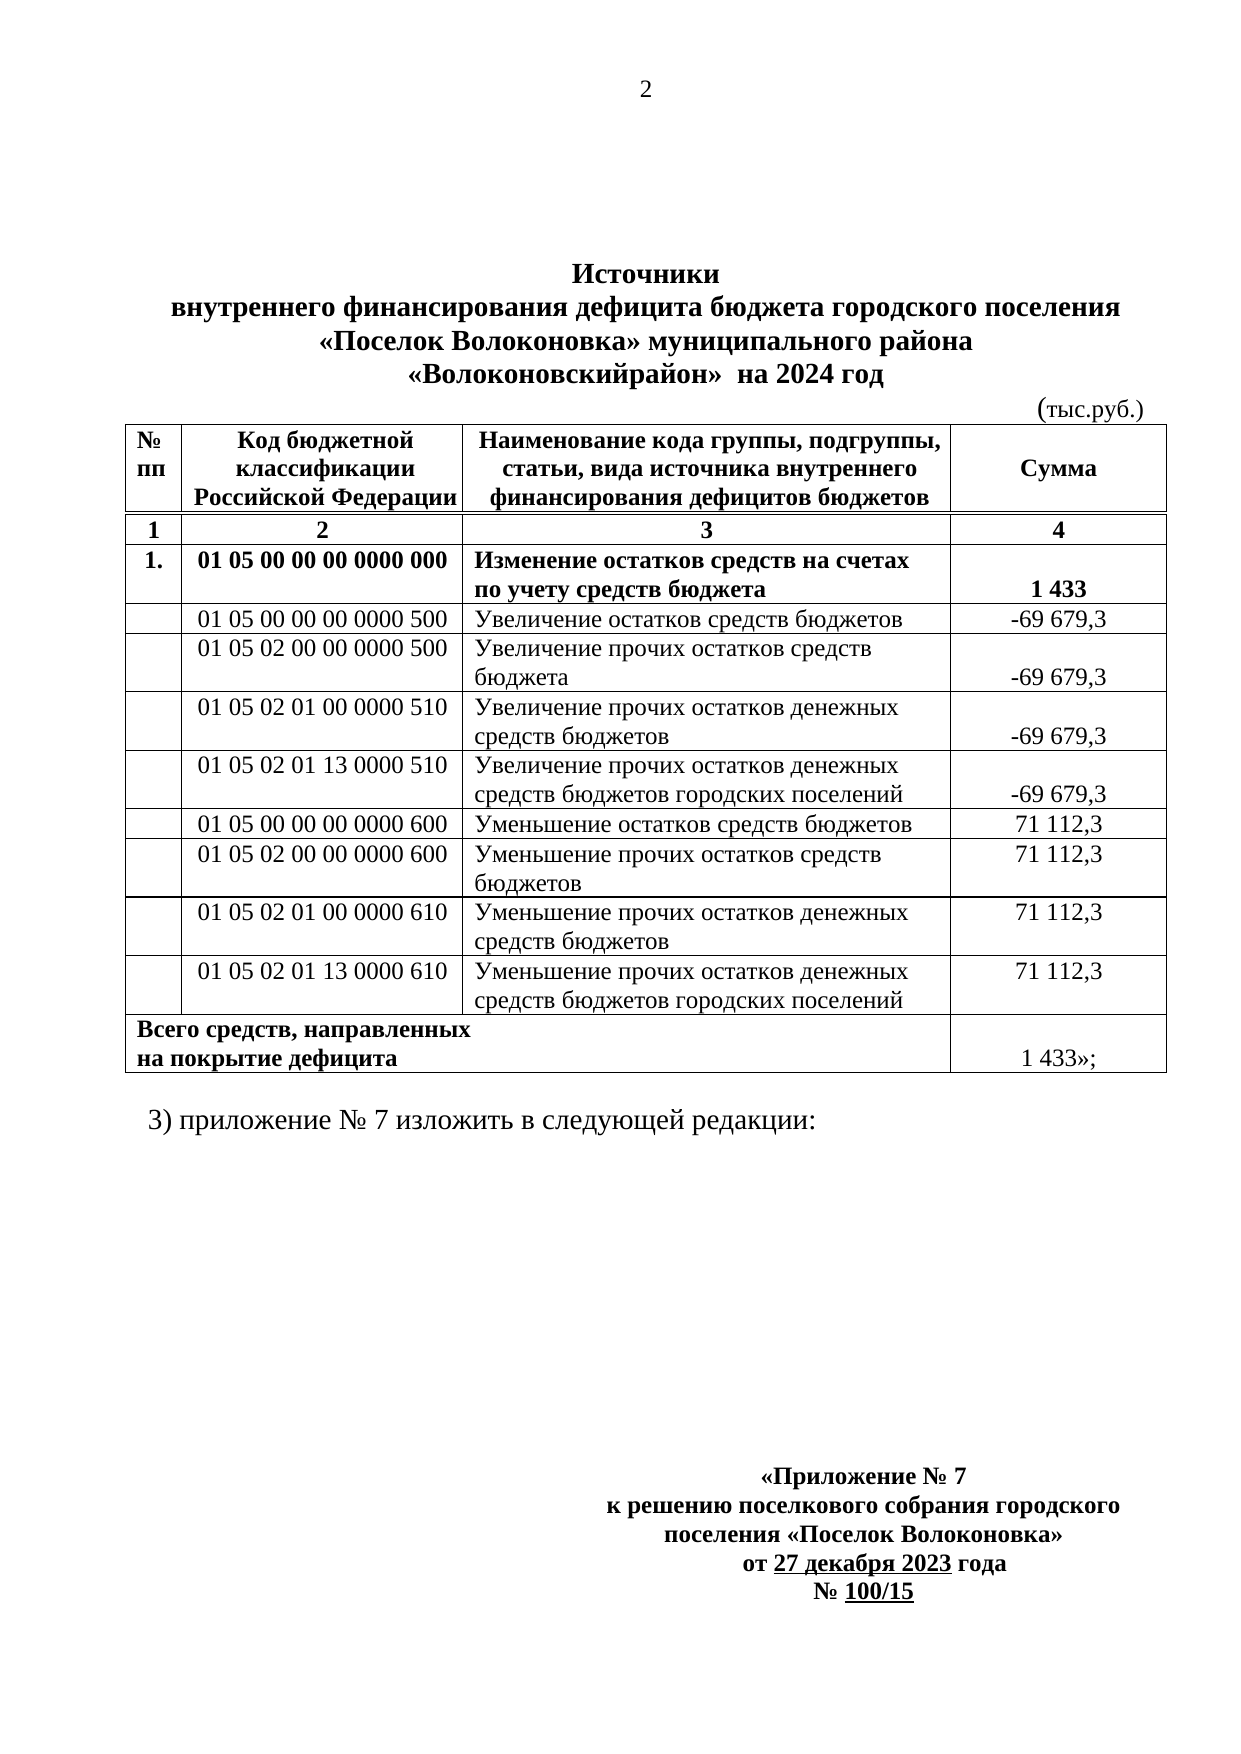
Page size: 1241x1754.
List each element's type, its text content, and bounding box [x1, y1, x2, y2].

table_cell Увеличение прочих остатков денежных средств бюджетов [463, 692, 950, 749]
table_header Сумма [951, 425, 1166, 511]
text внутреннего финансирования дефицита бюджета городского поселения «Поселок Волоконовка» муниципального района [148, 289, 1144, 357]
table_cell 1. [126, 545, 181, 603]
table_cell 01 05 00 00 00 0000 000 [182, 545, 462, 603]
table_cell Уменьшение прочих остатков денежных средств бюджетов городских поселений [463, 956, 950, 1013]
table_cell 01 05 02 00 00 0000 500 [182, 634, 462, 691]
table_cell -69 679,3 [951, 634, 1166, 691]
table_cell [126, 751, 181, 808]
table_cell 1 433 [951, 545, 1166, 603]
text Источники [148, 256, 1144, 289]
table_cell -69 679,3 [951, 751, 1166, 808]
table_cell Уменьшение прочих остатков денежных средств бюджетов [463, 898, 950, 955]
table_header Наименование кода группы, подгруппы, статьи, вида источника внутреннего финансирования дефицитов бюджетов [463, 425, 950, 511]
table_header Код бюджетной классификации Российской Федерации [182, 425, 462, 511]
table_cell 01 05 02 00 00 0000 600 [182, 839, 462, 896]
table_cell [126, 956, 181, 1013]
text поселения «Поселок Волоконовка» [573, 1519, 1153, 1548]
table_cell 01 05 02 01 13 0000 610 [182, 956, 462, 1013]
table_cell 71 112,3 [951, 956, 1166, 1013]
table_cell 1 433»; [951, 1015, 1166, 1072]
table_cell [126, 809, 181, 838]
table_header 1 [126, 515, 181, 544]
table_cell Всего средств, направленных на покрытие дефицита [126, 1015, 950, 1072]
table_header 4 [951, 515, 1166, 544]
table_cell Уменьшение остатков средств бюджетов [463, 809, 950, 838]
table_cell Увеличение прочих остатков средств бюджета [463, 634, 950, 691]
table_cell [126, 839, 181, 896]
table_cell 01 05 02 01 13 0000 510 [182, 751, 462, 808]
table_cell -69 679,3 [951, 604, 1166, 632]
table_cell 71 112,3 [951, 839, 1166, 896]
table_cell 01 05 02 01 00 0000 510 [182, 692, 462, 749]
table_cell 01 05 00 00 00 0000 600 [182, 809, 462, 838]
table_cell [126, 898, 181, 955]
table_cell 01 05 00 00 00 0000 500 [182, 604, 462, 632]
text от 27 декабря 2023 года [573, 1548, 1153, 1576]
text «Волоконовскийрайон» на 2024 год [148, 357, 1144, 390]
table_cell Изменение остатков средств на счетах по учету средств бюджета [463, 545, 950, 603]
table_cell [126, 634, 181, 691]
text (тыс.руб.) [148, 390, 1144, 424]
table_cell 01 05 02 01 00 0000 610 [182, 898, 462, 955]
text «Приложение № 7 [573, 1461, 1153, 1490]
text к решению поселкового собрания городского [573, 1490, 1153, 1519]
text 3) приложение № 7 изложить в следующей редакции: [148, 1102, 1144, 1135]
table_cell Увеличение прочих остатков денежных средств бюджетов городских поселений [463, 751, 950, 808]
table_cell 71 112,3 [951, 898, 1166, 955]
table_cell 71 112,3 [951, 809, 1166, 838]
table_cell [126, 604, 181, 632]
table_header № пп [126, 425, 181, 511]
table_cell [126, 692, 181, 749]
text № 100/15 [573, 1576, 1153, 1605]
table_header 3 [463, 515, 950, 544]
table_cell Уменьшение прочих остатков средств бюджетов [463, 839, 950, 896]
table_header 2 [182, 515, 462, 544]
table_cell Увеличение остатков средств бюджетов [463, 604, 950, 632]
table_cell -69 679,3 [951, 692, 1166, 749]
